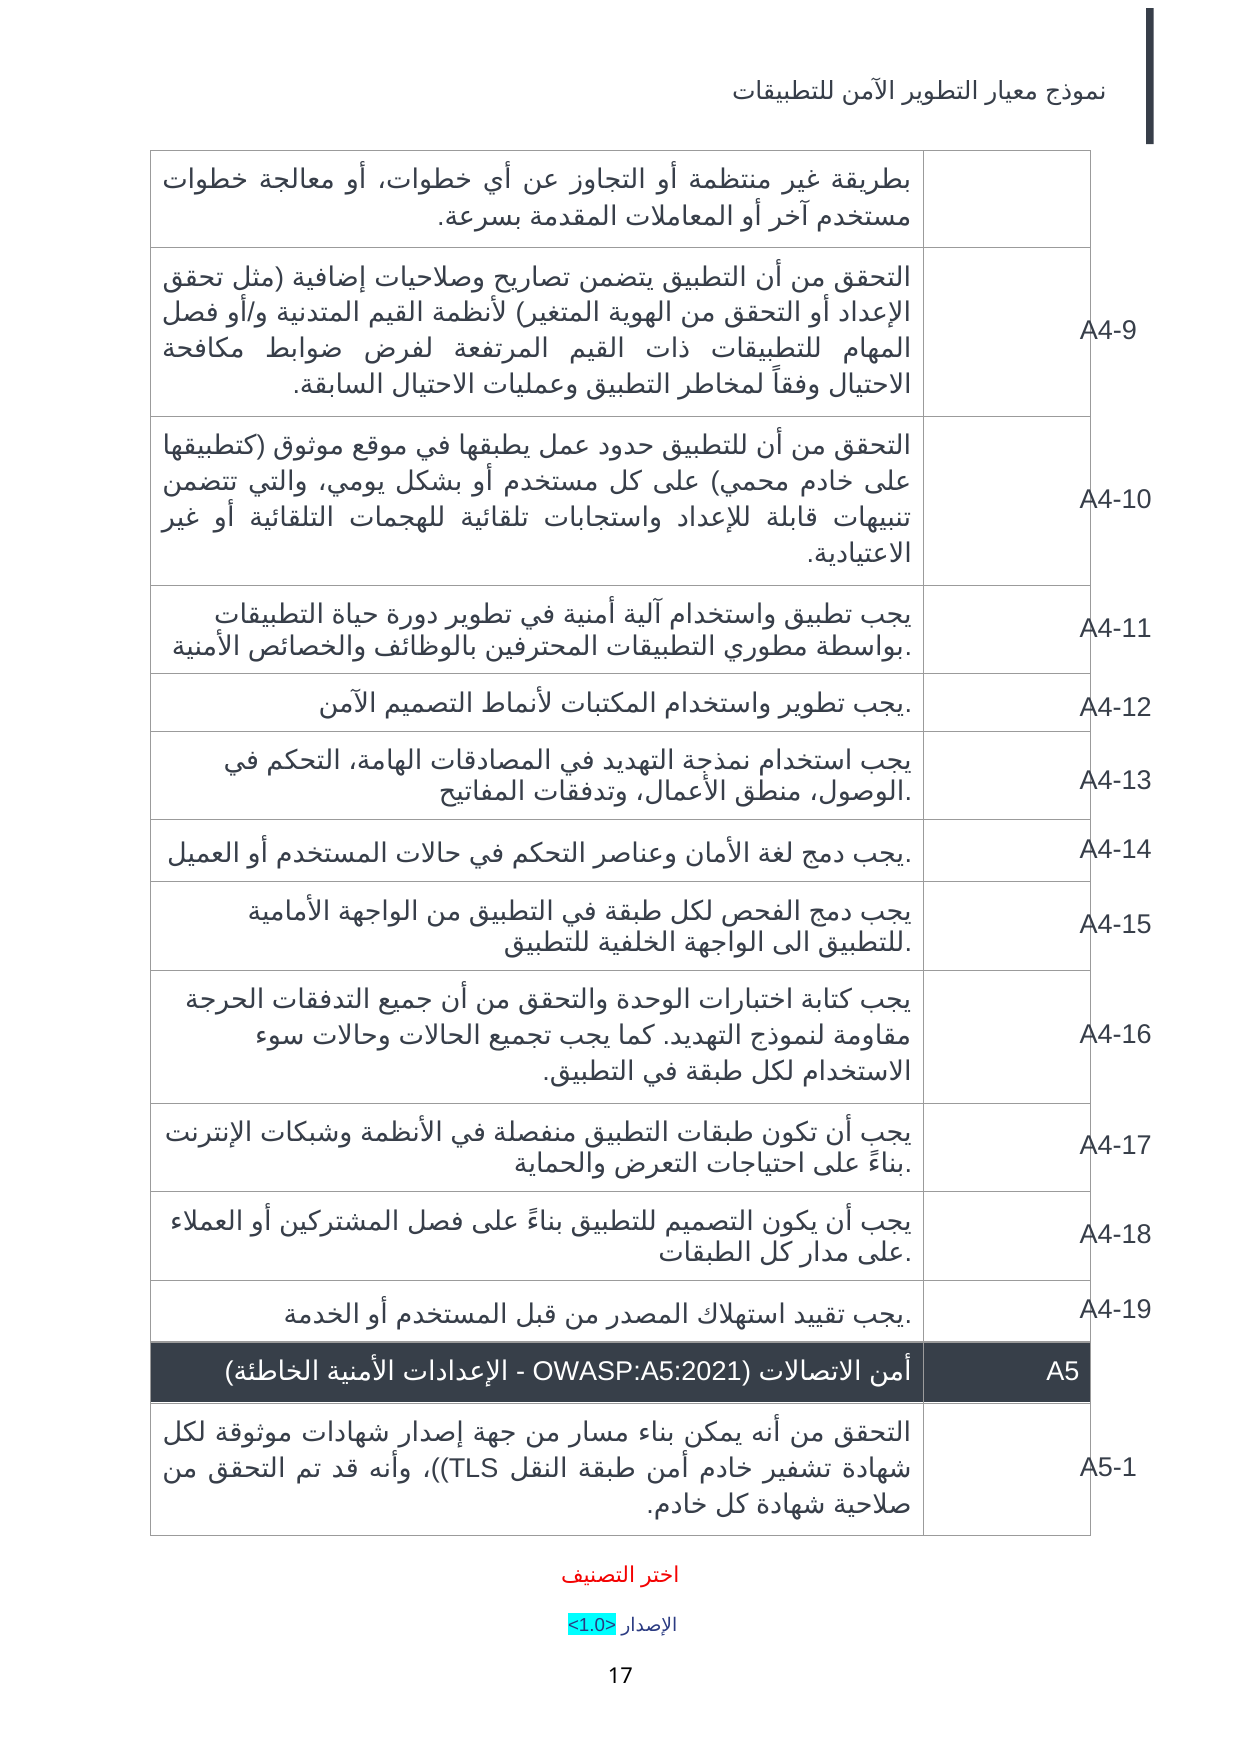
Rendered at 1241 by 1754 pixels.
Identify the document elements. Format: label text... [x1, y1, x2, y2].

table_cell [924, 586, 1090, 673]
table_cell [924, 820, 1090, 881]
table_cell يجب تطوير واستخدام المكتبات لأنماط التصميم الآمن. [151, 674, 923, 731]
table_cell A5 [924, 1343, 1090, 1402]
table_cell أمن الاتصالات (OWASP:A5:2021 - الإعدادات الأمنية الخاطئة) [151, 1343, 923, 1402]
table_cell [924, 732, 1090, 819]
table_cell [924, 417, 1090, 585]
table_cell يجب تطبيق واستخدام آلية أمنية في تطوير دورة حياة التطبيقات بواسطة مطوري التطبيقات المحترفين بالوظائف والخصائص الأمنية. [151, 586, 923, 673]
table_cell [924, 151, 1090, 247]
table_cell يجب أن تكون طبقات التطبيق منفصلة في الأنظمة وشبكات الإنترنت بناءً على احتياجات التعرض والحماية. [151, 1104, 923, 1191]
table_cell يجب دمج الفحص لكل طبقة في التطبيق من الواجهة الأمامية للتطبيق الى الواجهة الخلفية للتطبيق. [151, 882, 923, 969]
table_cell [924, 1404, 1090, 1535]
table_cell [924, 674, 1090, 731]
table_cell [924, 971, 1090, 1102]
table_cell [924, 1104, 1090, 1191]
table_cell [924, 1192, 1090, 1279]
table_cell يجب تقييد استهلاك المصدر من قبل المستخدم أو الخدمة. [151, 1281, 923, 1341]
table_cell يجب دمج لغة الأمان وعناصر التحكم في حالات المستخدم أو العميل. [151, 820, 923, 881]
table_cell [924, 882, 1090, 969]
table_cell يجب استخدام نمذجة التهديد في المصادقات الهامة، التحكم في الوصول، منطق الأعمال، وتدفقات المفاتيح. [151, 732, 923, 819]
table_cell يجب أن يكون التصميم للتطبيق بناءً على فصل المشتركين أو العملاء على مدار كل الطبقات. [151, 1192, 923, 1279]
table_cell التحقق من أن للتطبيق حدود عمل يطبقها في موقع موثوق (كتطبيقها على خادم محمي) على كل مستخدم أو بشكل يومي، والتي تتضمن تنبيهات قابلة للإعداد واستجابات تلقائية للهجمات التلقائية أو غير الاعتيادية. [151, 417, 923, 585]
table_cell التحقق من أن التطبيق يتضمن تصاريح وصلاحيات إضافية (مثل تحقق الإعداد أو التحقق من الهوية المتغير) لأنظمة القيم المتدنية و/أو فصل المهام للتطبيقات ذات القيم المرتفعة لفرض ضوابط مكافحة الاحتيال وفقاً لمخاطر التطبيق وعمليات الاحتيال السابقة. [151, 248, 923, 416]
table_cell [924, 1281, 1090, 1341]
table_cell التحقق من أنه يمكن بناء مسار من جهة إصدار شهادات موثوقة لكل شهادة تشفير خادم أمن طبقة النقل TLS))، وأنه قد تم التحقق من صلاحية شهادة كل خادم. [151, 1404, 923, 1535]
table_cell [924, 248, 1090, 416]
table_cell يجب كتابة اختبارات الوحدة والتحقق من أن جميع التدفقات الحرجة مقاومة لنموذج التهديد. كما يجب تجميع الحالات وحالات سوء الاستخدام لكل طبقة في التطبيق. [151, 971, 923, 1102]
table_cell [151, 151, 923, 247]
